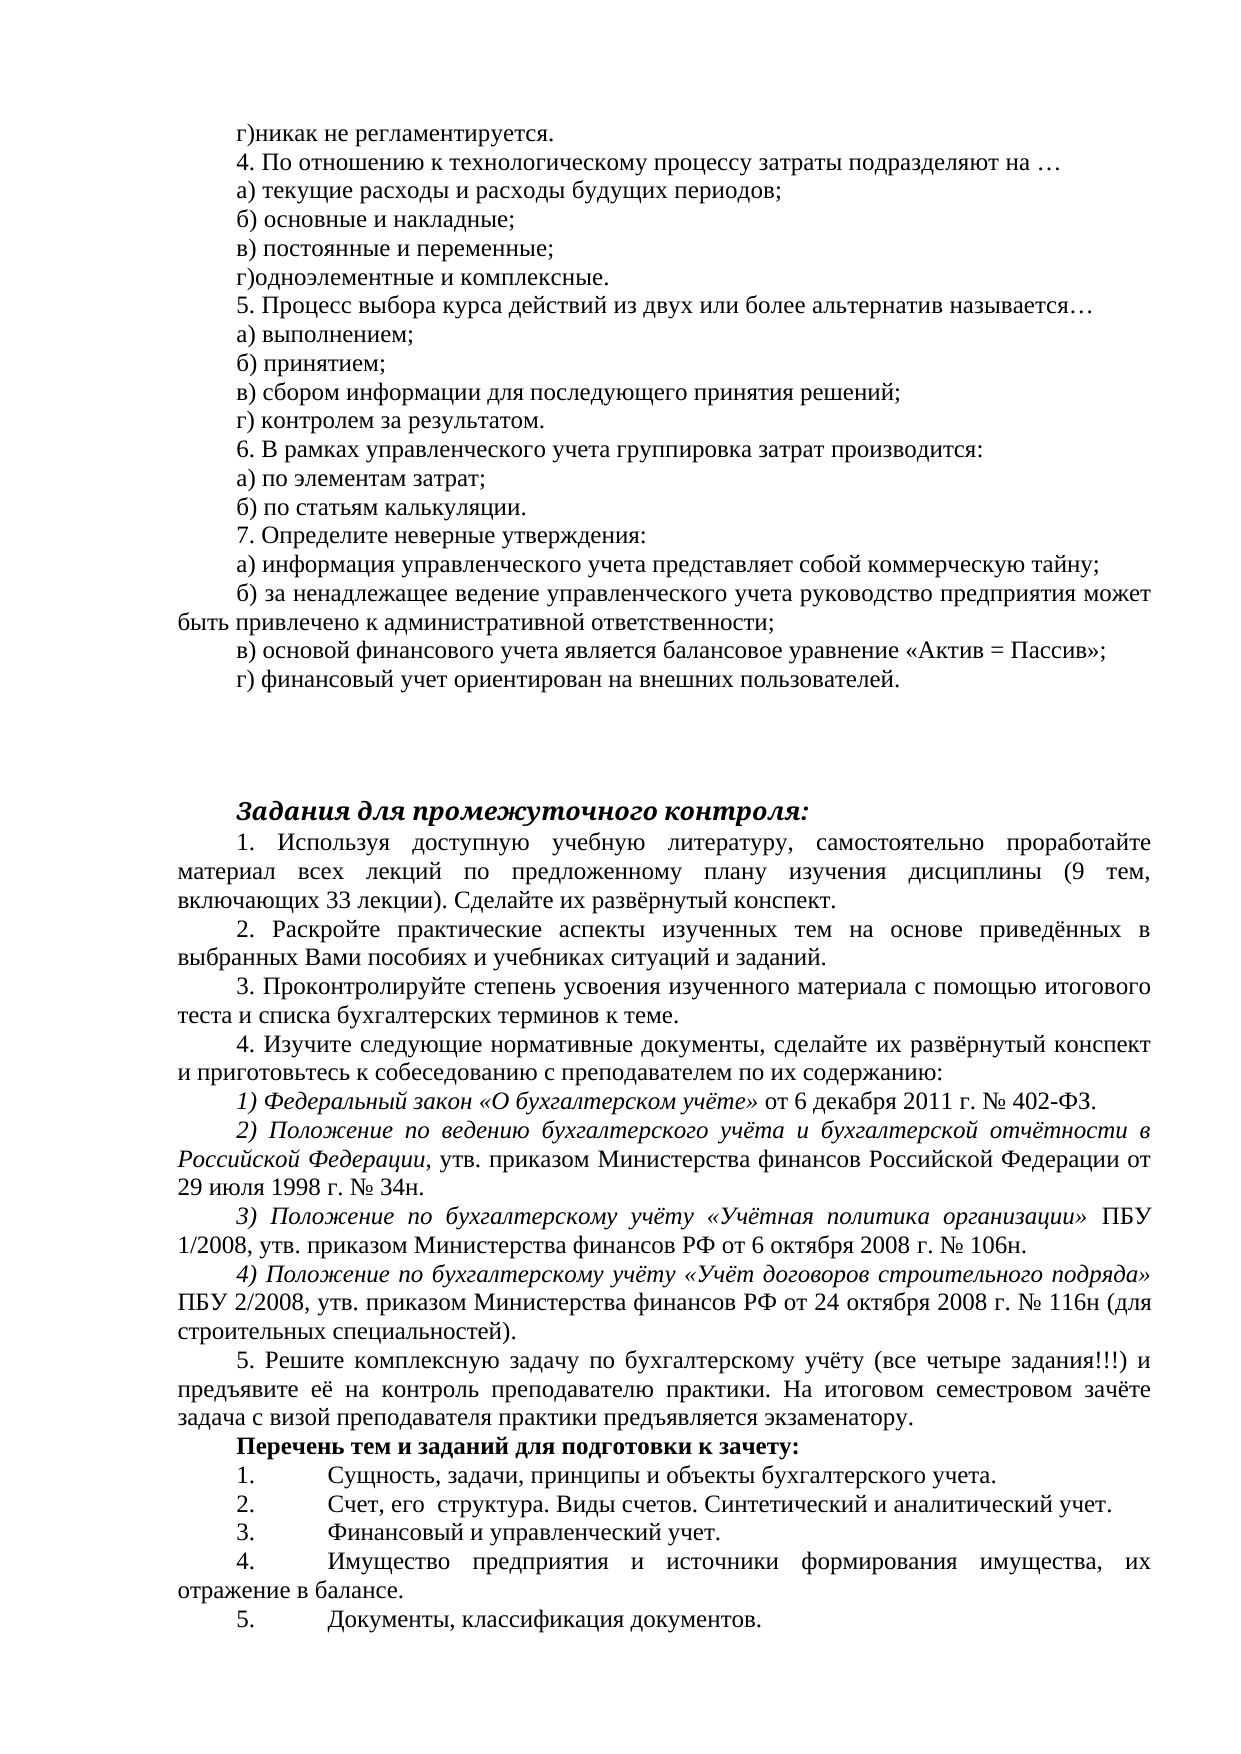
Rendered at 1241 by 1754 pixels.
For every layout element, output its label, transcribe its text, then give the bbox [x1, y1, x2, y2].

text 7. Определите неверные утверждения: [177, 521, 1152, 549]
text Задания для промежуточного контроля: [177, 793, 1152, 827]
text а) текущие расходы и расходы будущих периодов; [177, 176, 1152, 204]
text 2. Счет, его структура. Виды счетов. Синтетический и аналитический учет. [177, 1489, 1152, 1517]
text г)никак не регламентируется. [177, 118, 1152, 147]
text 2) Положение по ведению бухгалтерского учёта и бухгалтерской отчётности в Российской Федерации, утв. приказом Министерства финансов Российской Федерации от 29 июля 1998 г. № 34н. [177, 1115, 1152, 1201]
text б) по статьям калькуляции. [177, 492, 1152, 521]
text 6. В рамках управленческого учета группировка затрат производится: [177, 434, 1152, 463]
text г) контролем за результатом. [177, 406, 1152, 434]
text в) основой финансового учета является балансовое уравнение «Актив = Пассив»; [177, 636, 1152, 664]
text 4. Изучите следующие нормативные документы, сделайте их развёрнутый конспект и приготовьтесь к собеседованию с преподавателем по их содержанию: [177, 1029, 1152, 1086]
text 1) Федеральный закон «О бухгалтерском учёте» от 6 декабря 2011 г. № 402-ФЗ. [177, 1086, 1152, 1115]
text а) выполнением; [177, 319, 1152, 348]
text г) финансовый учет ориентирован на внешних пользователей. [177, 664, 1152, 693]
text а) по элементам затрат; [177, 463, 1152, 492]
text 2. Раскройте практические аспекты изученных тем на основе приведённых в выбранных Вами пособиях и учебниках ситуаций и заданий. [177, 914, 1152, 971]
text 5. Процесс выбора курса действий из двух или более альтернатив называется… [177, 291, 1152, 319]
text б) основные и накладные; [177, 204, 1152, 233]
text 3. Проконтролируйте степень усвоения изученного материала с помощью итогового теста и списка бухгалтерских терминов к теме. [177, 971, 1152, 1029]
text Перечень тем и заданий для подготовки к зачету: [177, 1431, 1152, 1460]
text 4) Положение по бухгалтерскому учёту «Учёт договоров строительного подряда» ПБУ 2/2008, утв. приказом Министерства финансов РФ от 24 октября 2008 г. № 116н (для строительных специальностей). [177, 1259, 1152, 1345]
text б) принятием; [177, 348, 1152, 377]
text в) постоянные и переменные; [177, 233, 1152, 262]
text 5. Документы, классификация документов. [177, 1604, 1152, 1632]
text 1. Сущность, задачи, принципы и объекты бухгалтерского учета. [177, 1460, 1152, 1489]
text 3. Финансовый и управленческий учет. [177, 1517, 1152, 1546]
text в) сбором информации для последующего принятия решений; [177, 377, 1152, 406]
text б) за ненадлежащее ведение управленческого учета руководство предприятия может быть привлечено к административной ответственности; [177, 578, 1152, 636]
text г)одноэлементные и комплексные. [177, 262, 1152, 291]
text 3) Положение по бухгалтерскому учёту «Учётная политика организации» ПБУ 1/2008, утв. приказом Министерства финансов РФ от 6 октября 2008 г. № 106н. [177, 1201, 1152, 1259]
text 4. По отношению к технологическому процессу затраты подразделяют на … [177, 147, 1152, 176]
text 5. Решите комплексную задачу по бухгалтерскому учёту (все четыре задания!!!) и предъявите её на контроль преподавателю практики. На итоговом семестровом зачёте задача с визой преподавателя практики предъявляется экзаменатору. [177, 1345, 1152, 1431]
text 1. Используя доступную учебную литературу, самостоятельно проработайте материал всех лекций по предложенному плану изучения дисциплины (9 тем, включающих 33 лекции). Сделайте их развёрнутый конспект. [177, 827, 1152, 914]
text а) информация управленческого учета представляет собой коммерческую тайну; [177, 549, 1152, 578]
text 4. Имущество предприятия и источники формирования имущества, их отражение в балансе. [177, 1546, 1152, 1604]
